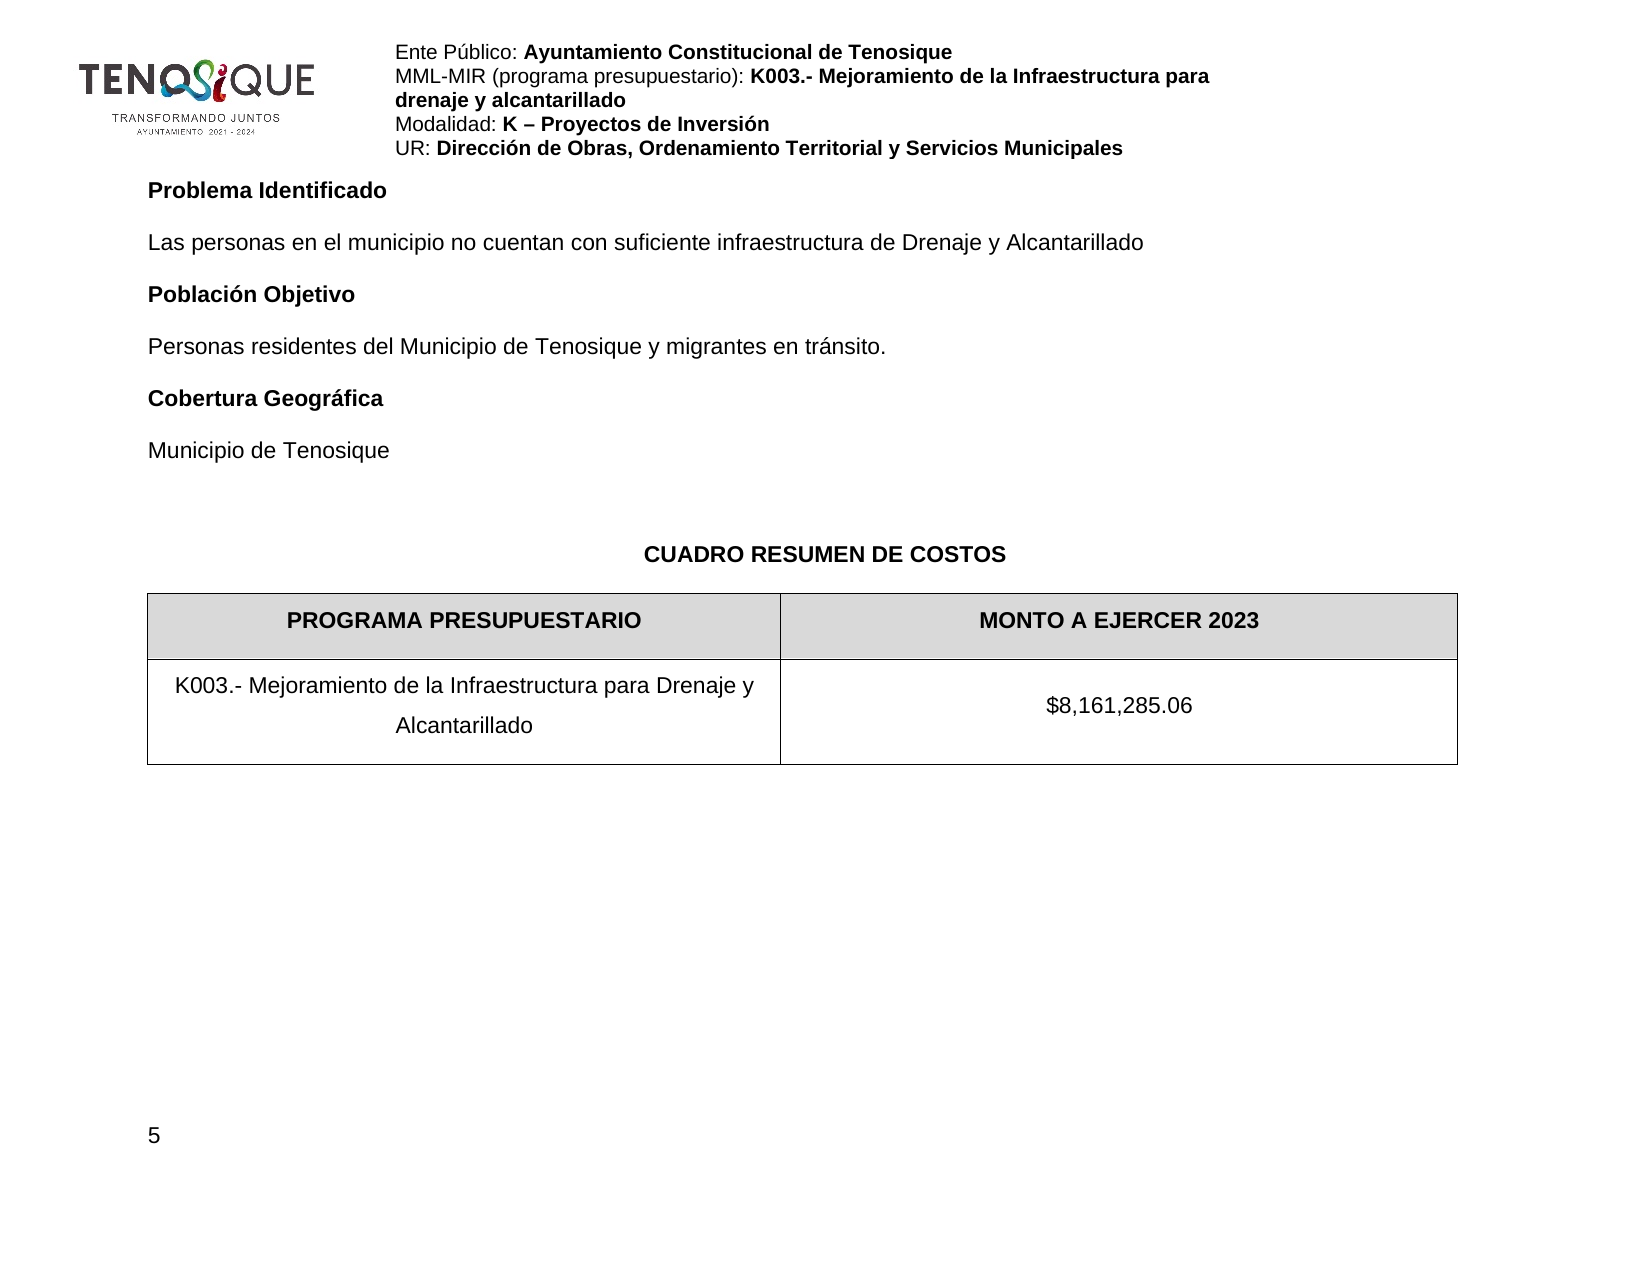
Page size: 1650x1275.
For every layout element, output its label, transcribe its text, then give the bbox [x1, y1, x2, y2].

text Municipio de Tenosique [148, 437, 1502, 463]
table_cell $8,161,285.06 [781, 660, 1457, 763]
text Población Objetivo [148, 281, 1502, 307]
text Cobertura Geográfica [148, 385, 1502, 411]
text CUADRO RESUMEN DE COSTOS [148, 541, 1502, 567]
text Personas residentes del Municipio de Tenosique y migrantes en tránsito. [148, 333, 1502, 359]
picture [72, 56, 321, 139]
text Las personas en el municipio no cuentan con suficiente infraestructura de Drenaje y Alcantarillado [148, 229, 1502, 256]
table_header PROGRAMA PRESUPUESTARIO [148, 594, 780, 658]
text Problema Identificado [148, 177, 1502, 203]
table_cell K003.- Mejoramiento de la Infraestructura para Drenaje y Alcantarillado [148, 660, 780, 763]
table_header MONTO A EJERCER 2023 [781, 594, 1457, 658]
